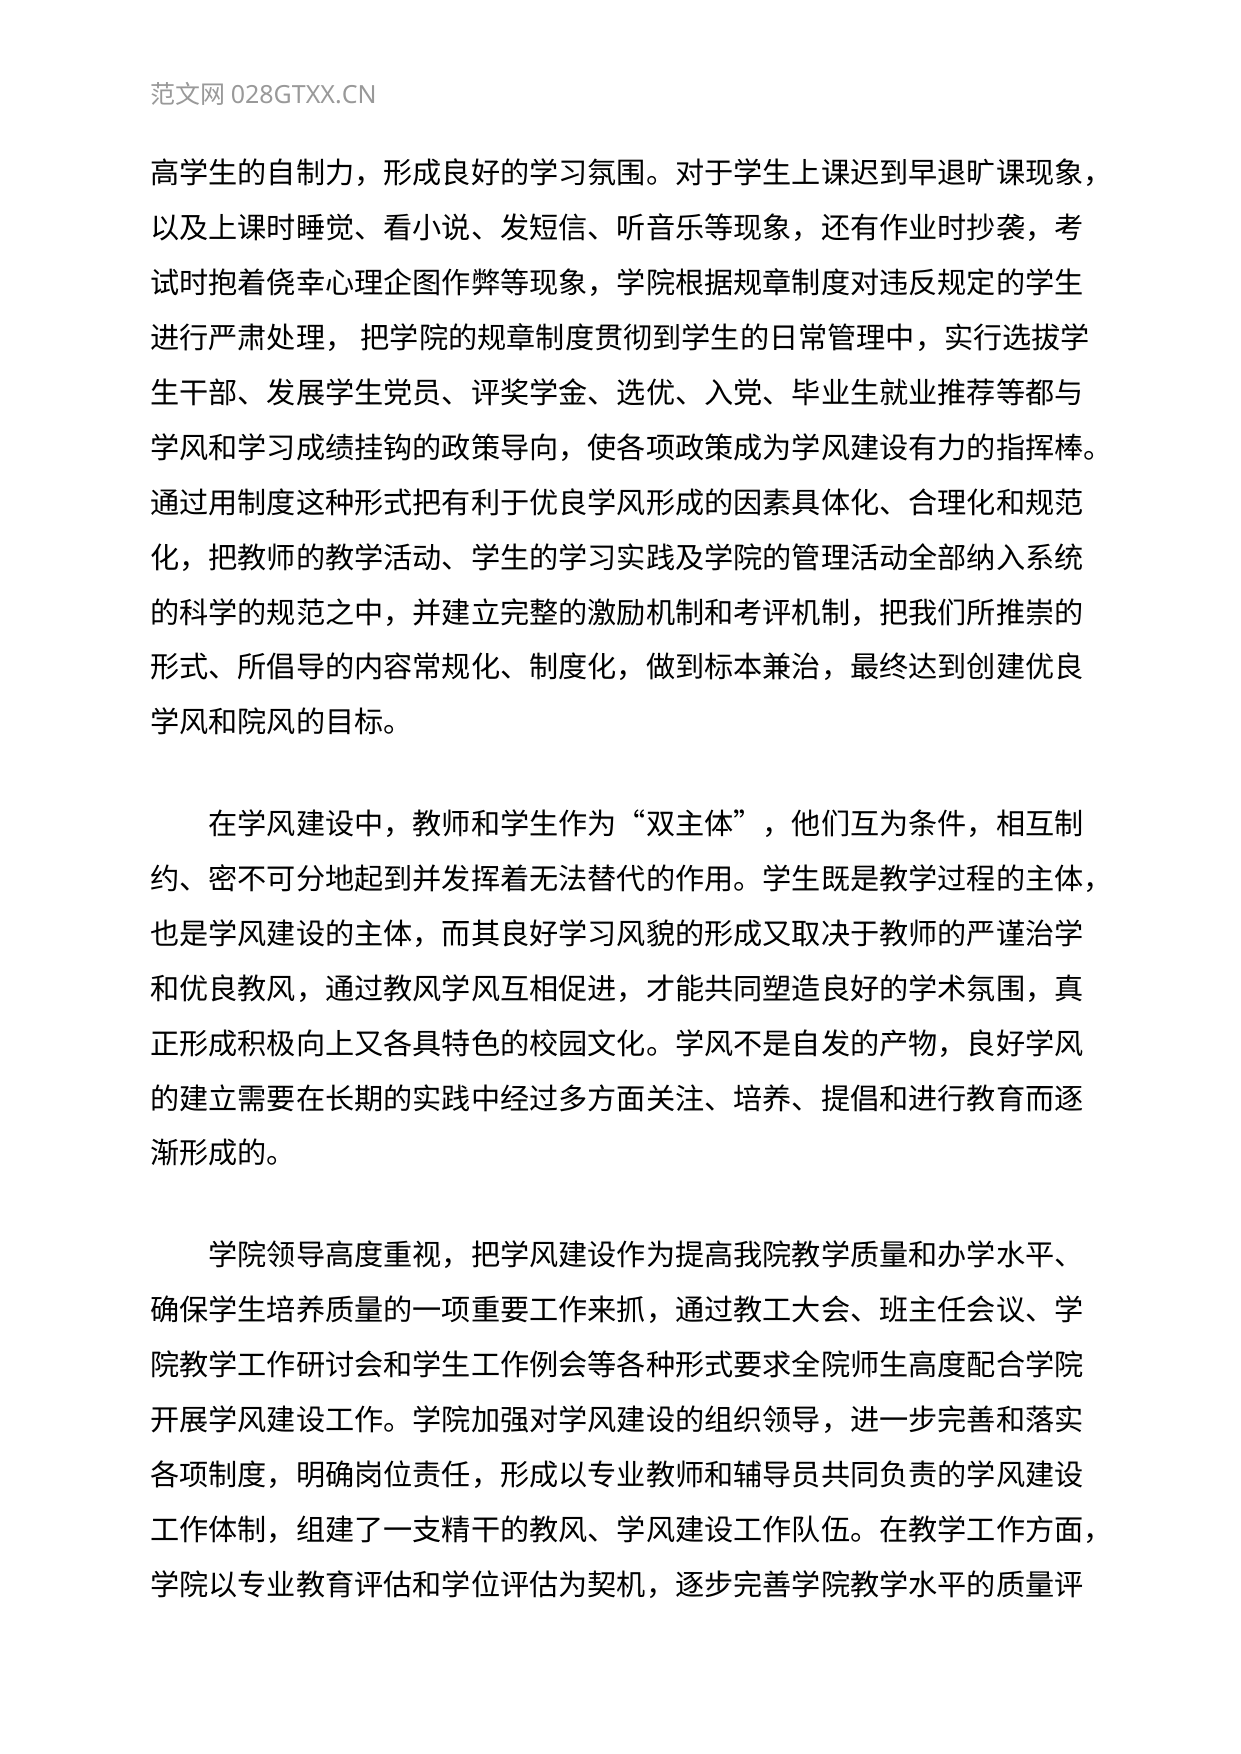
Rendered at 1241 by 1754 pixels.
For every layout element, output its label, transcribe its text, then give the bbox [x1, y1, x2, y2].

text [150, 150, 1090, 741]
text 在学风建设中，教师和学生作为“双主体”，他们互为条件，相互制约、密不可分地起到并发挥着无法替代的作用。学生既是教学过程的主体，也是学风建设的主体，而其良好学习风貌的形成又取决于教师的严谨治学和优良教风，通过教风学风互相促进，才能共同塑造良好的学术氛围，真正形成积极向上又各具特色的校园文化。学风不是自发的产物，良好学风的建立需要在长期的实践中经过多方面关注、培养、提倡和进行教育而逐渐形成的。 [150, 801, 1090, 1172]
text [150, 1232, 1090, 1603]
